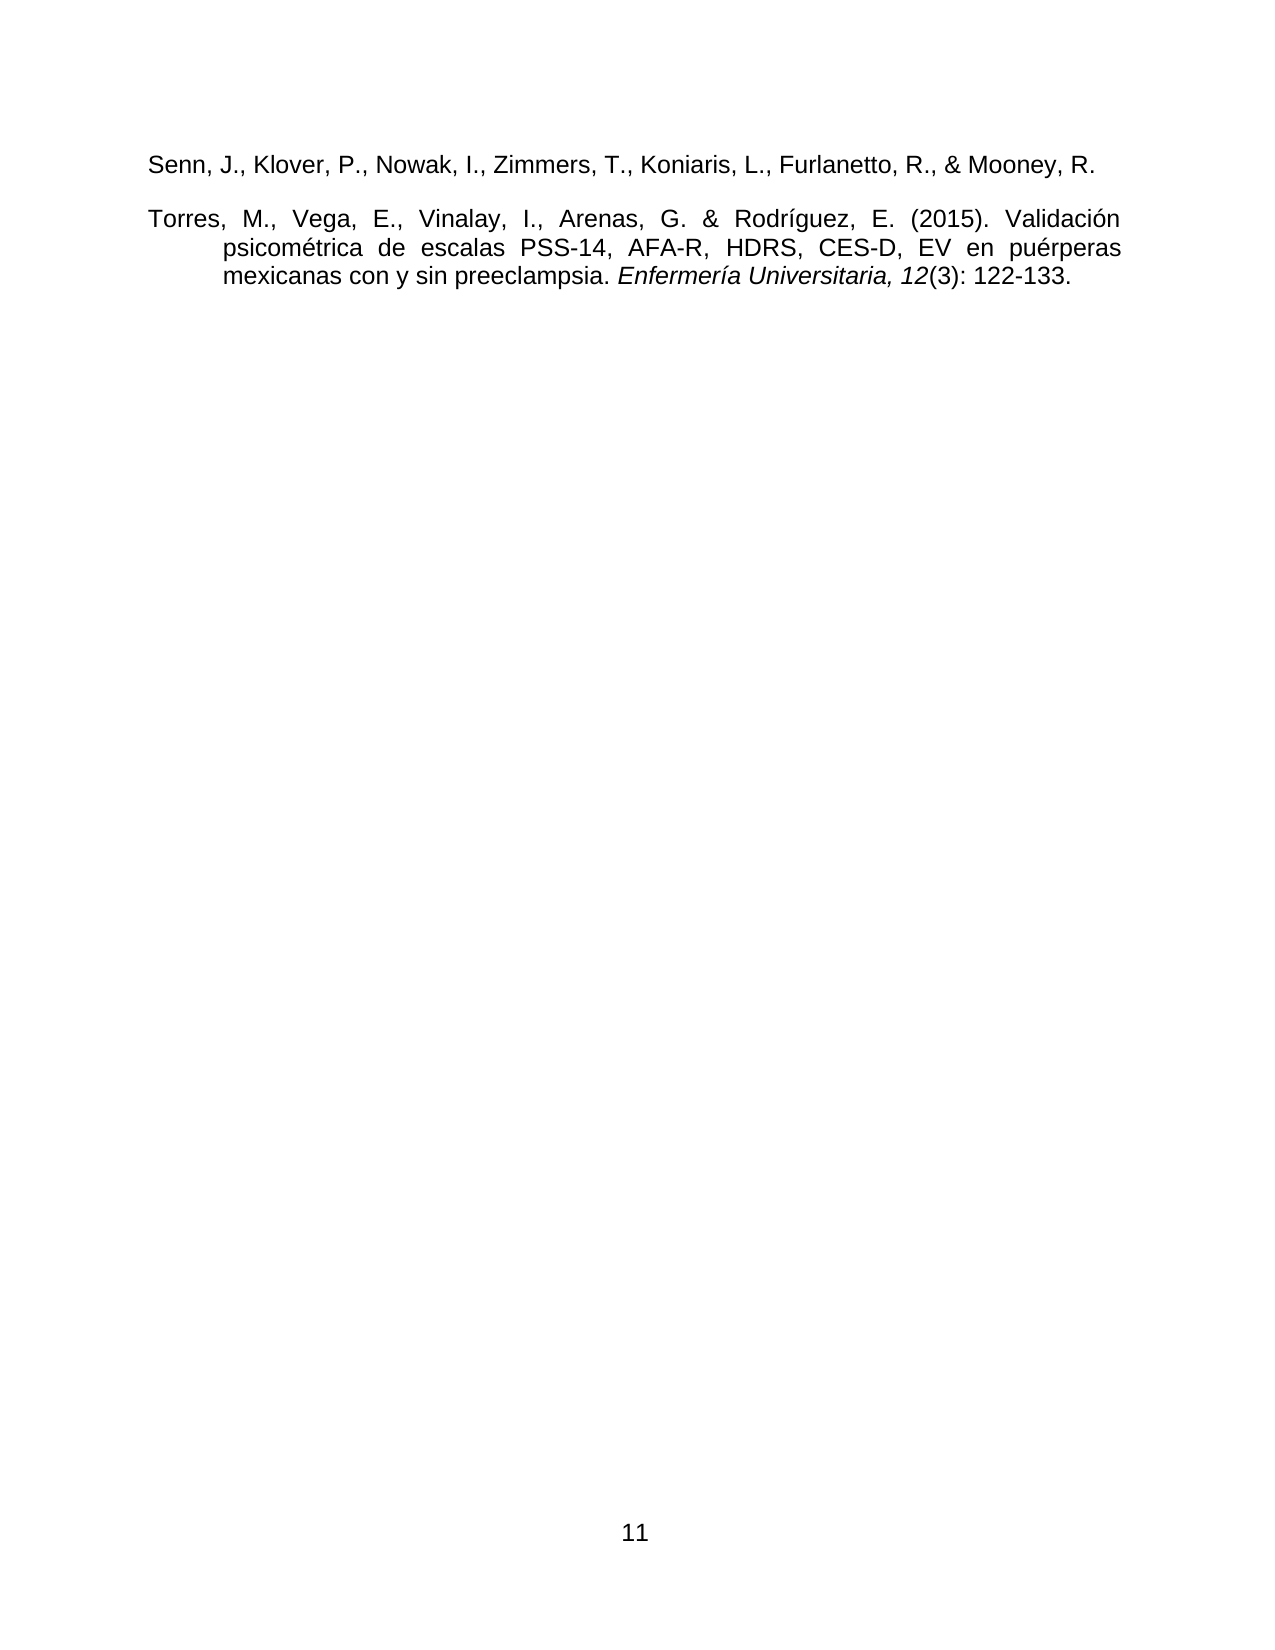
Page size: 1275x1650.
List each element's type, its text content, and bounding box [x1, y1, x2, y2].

text Senn, J., Klover, P., Nowak, I., Zimmers, T., Koniaris, L., Furlanetto, R., & Mooney, R. [148, 150, 1122, 179]
text Torres, M., Vega, E., Vinalay, I., Arenas, G. & Rodríguez, E. (2015). Validación psicométrica de escalas PSS-14, AFA-R, HDRS, CES-D, EV en puérperas mexicanas con y sin preeclampsia. Enfermería Universitaria, 12(3): 122-133. [148, 204, 1122, 290]
